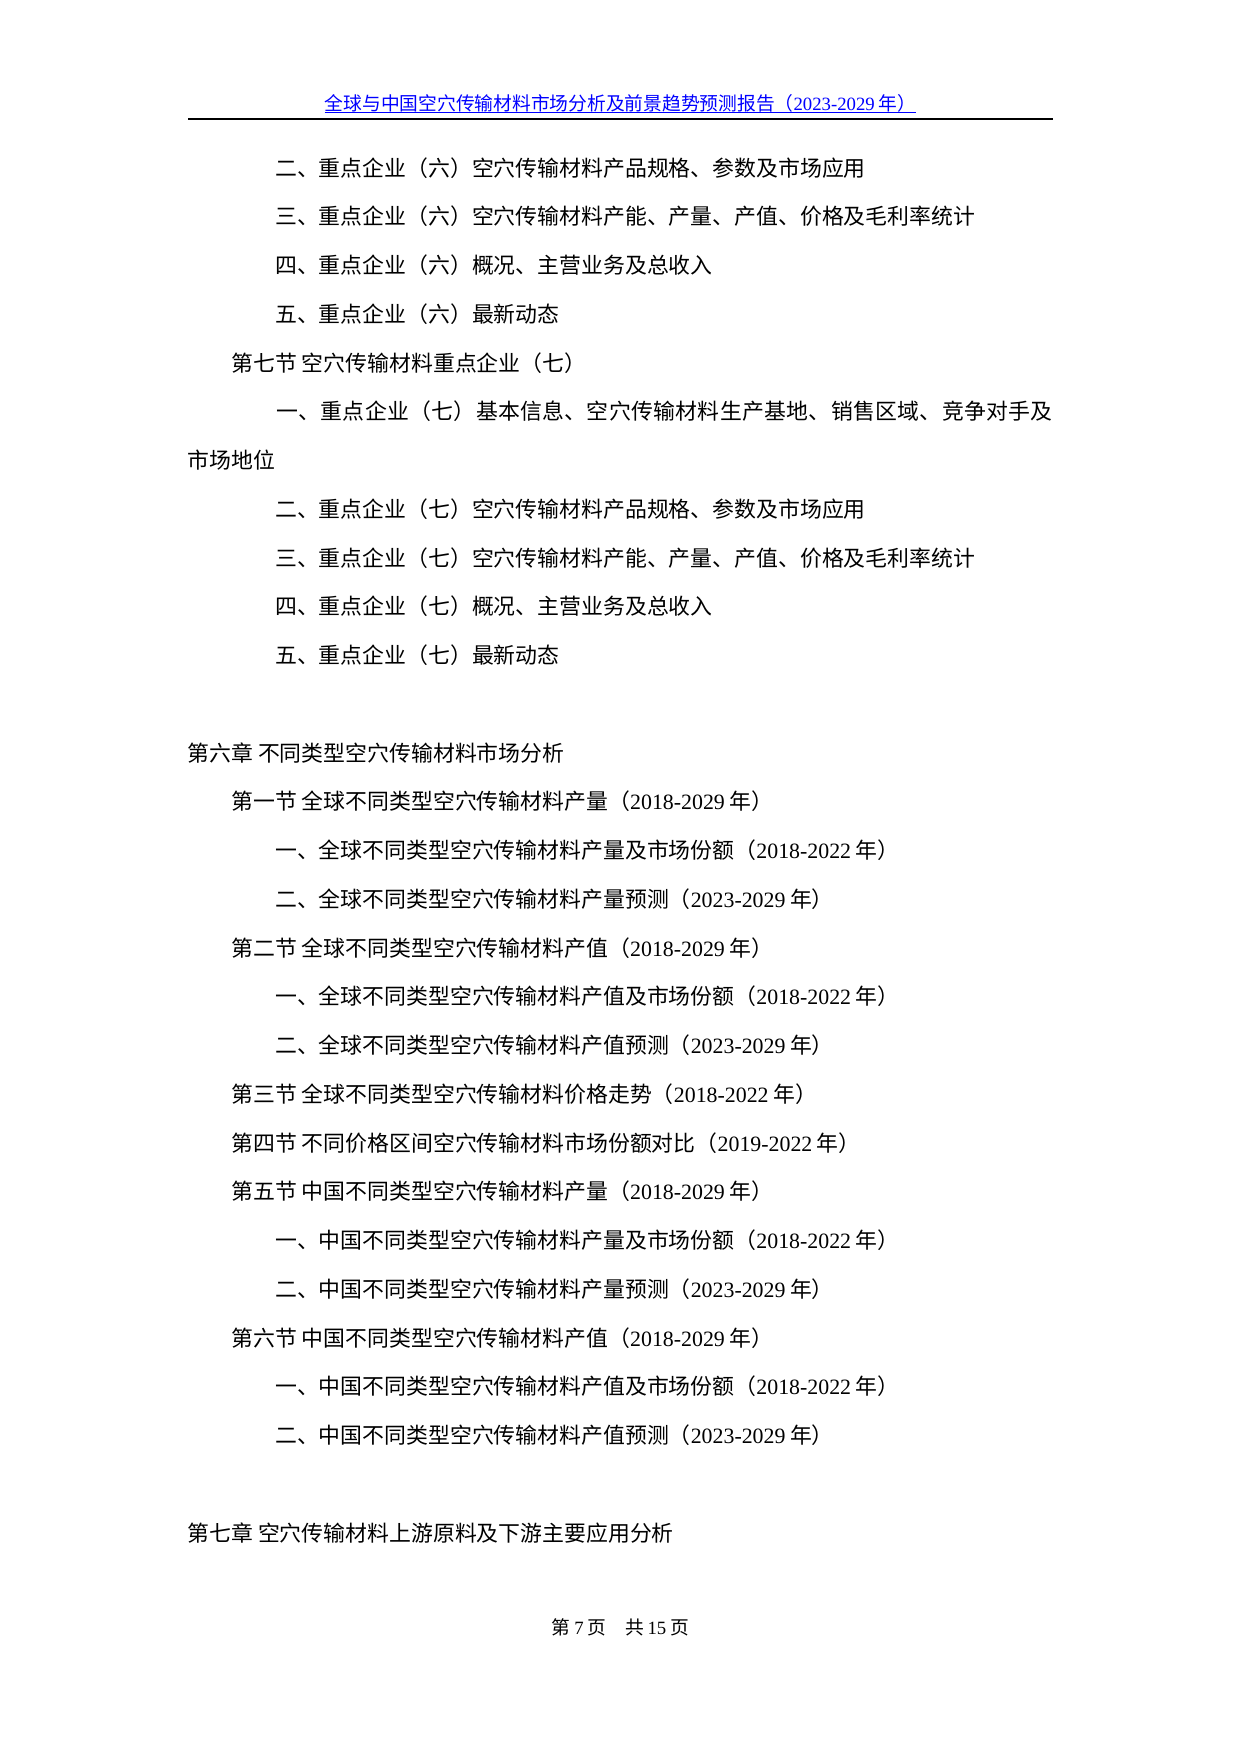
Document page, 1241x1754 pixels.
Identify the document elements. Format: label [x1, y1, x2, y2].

text [187, 150, 1053, 1548]
